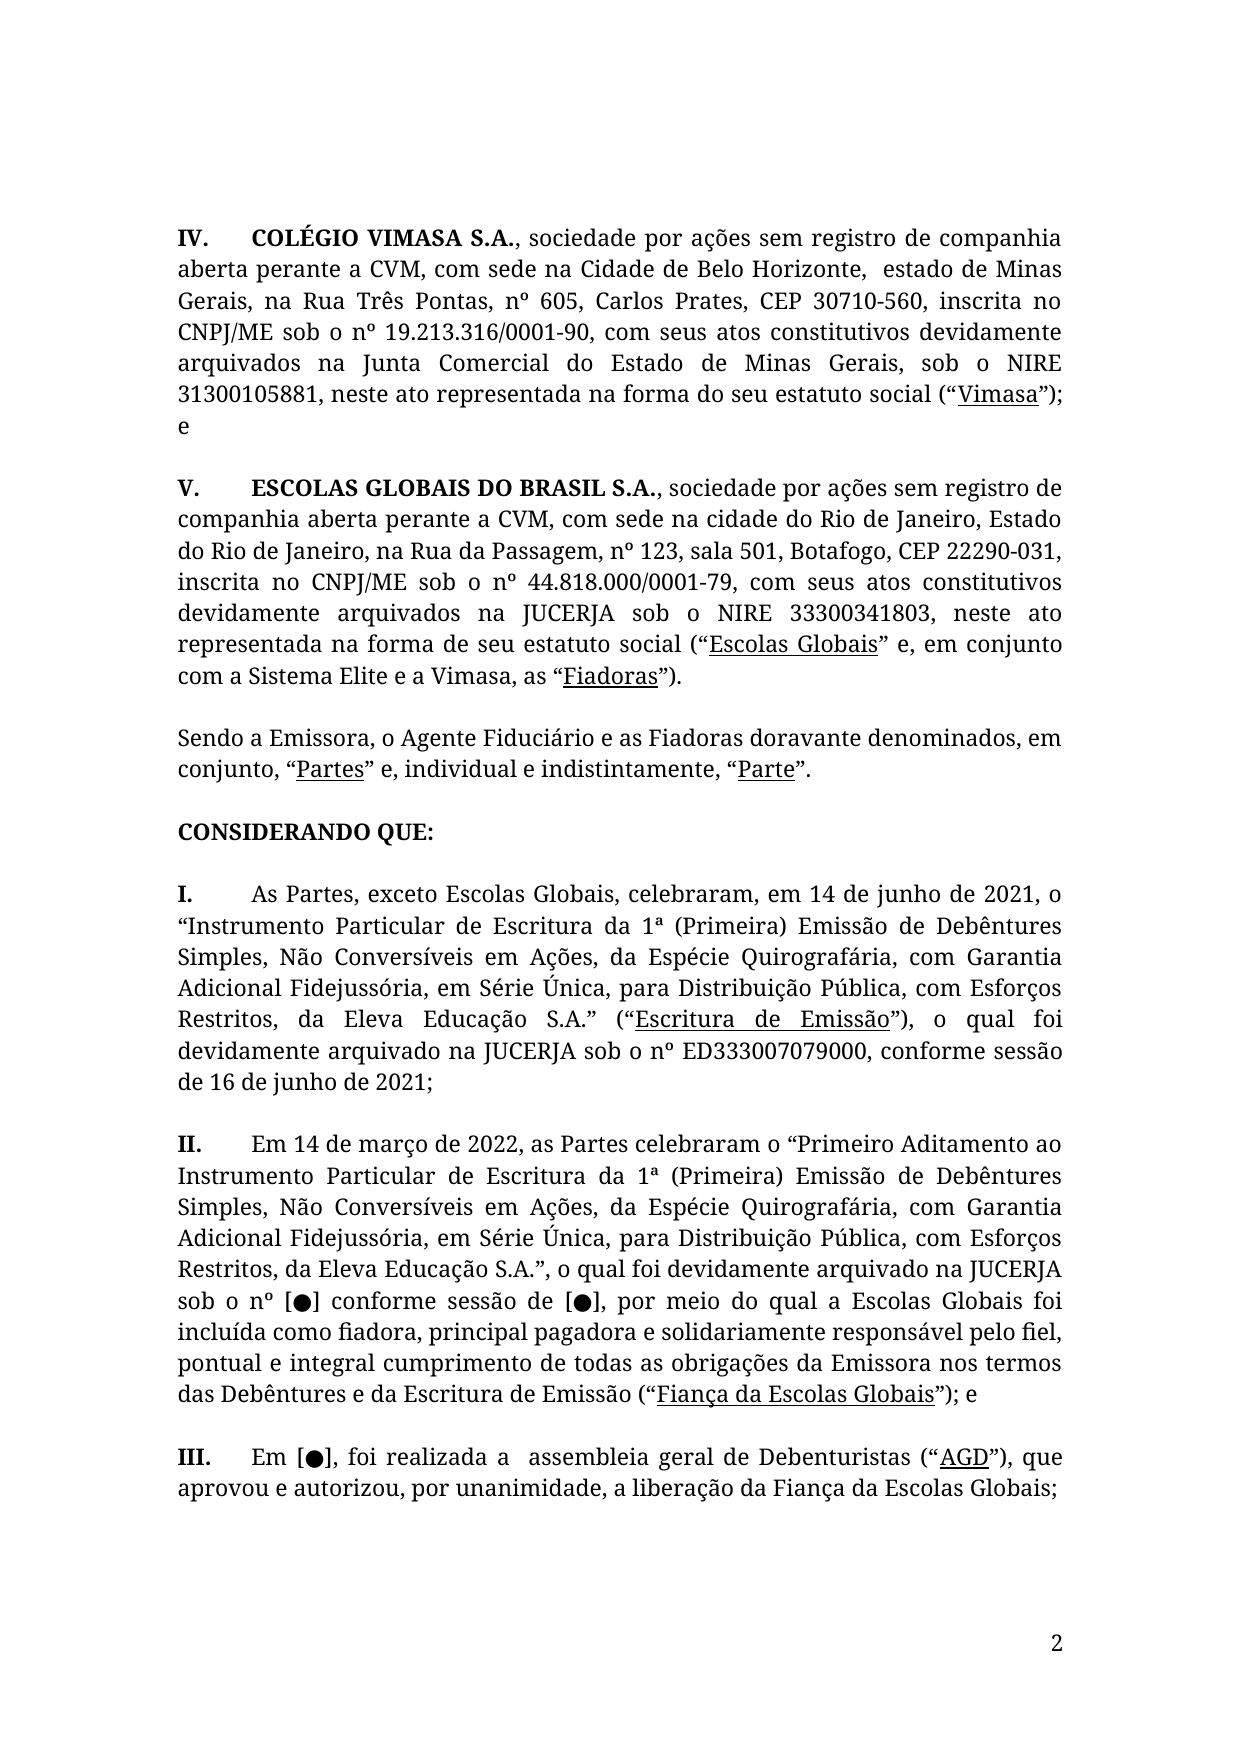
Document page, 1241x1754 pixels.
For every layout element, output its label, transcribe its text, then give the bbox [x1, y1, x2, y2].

list ESCOLAS GLOBAIS DO BRASIL S.A., sociedade por ações sem registro de companhia aberta perante a CVM, com sede na cidade do Rio de Janeiro, Estado do Rio de Janeiro, na Rua da Passagem, nº 123, sala 501, Botafogo, CEP 22290-031, inscrita no CNPJ/ME sob o nº 44.818.000/0001-79, com seus atos constitutivos devidamente arquivados na JUCERJA sob o NIRE 33300341803, neste ato representada na forma de seu estatuto social (“Escolas Globais” e, em conjunto com a Sistema Elite e a Vimasa, as “Fiadoras”). [177, 472, 1063, 690]
list As Partes, exceto Escolas Globais, celebraram, em 14 de junho de 2021, o “Instrumento Particular de Escritura da 1ª (Primeira) Emissão de Debêntures Simples, Não Conversíveis em Ações, da Espécie Quirografária, com Garantia Adicional Fidejussória, em Série Única, para Distribuição Pública, com Esforços Restritos, da Eleva Educação S.A.” (“Escritura de Emissão”), o qual foi devidamente arquivado na JUCERJA sob o nº ED333007079000, conforme sessão de 16 de junho de 2021; [177, 878, 1063, 1097]
text Sendo a Emissora, o Agente Fiduciário e as Fiadoras doravante denominados, em conjunto, “Partes” e, individual e indistintamente, “Parte”. [177, 722, 1063, 784]
text CONSIDERANDO QUE: [177, 815, 1063, 847]
list Em 14 de março de 2022, as Partes celebraram o “Primeiro Aditamento ao Instrumento Particular de Escritura da 1ª (Primeira) Emissão de Debêntures Simples, Não Conversíveis em Ações, da Espécie Quirografária, com Garantia Adicional Fidejussória, em Série Única, para Distribuição Pública, com Esforços Restritos, da Eleva Educação S.A.”, o qual foi devidamente arquivado na JUCERJA sob o nº [●] conforme sessão de [●], por meio do qual a Escolas Globais foi incluída como fiadora, principal pagadora e solidariamente responsável pelo fiel, pontual e integral cumprimento de todas as obrigações da Emissora nos termos das Debêntures e da Escritura de Emissão (“Fiança da Escolas Globais”); e [177, 1128, 1063, 1409]
list COLÉGIO VIMASA S.A., sociedade por ações sem registro de companhia aberta perante a CVM, com sede na Cidade de Belo Horizonte, estado de Minas Gerais, na Rua Três Pontas, nº 605, Carlos Prates, CEP 30710-560, inscrita no CNPJ/ME sob o nº 19.213.316/0001-90, com seus atos constitutivos devidamente arquivados na Junta Comercial do Estado de Minas Gerais, sob o NIRE 31300105881, neste ato representada na forma do seu estatuto social (“Vimasa”); e [177, 222, 1063, 440]
list Em [●], foi realizada a assembleia geral de Debenturistas (“AGD”), que aprovou e autorizou, por unanimidade, a liberação da Fiança da Escolas Globais; [177, 1440, 1063, 1503]
